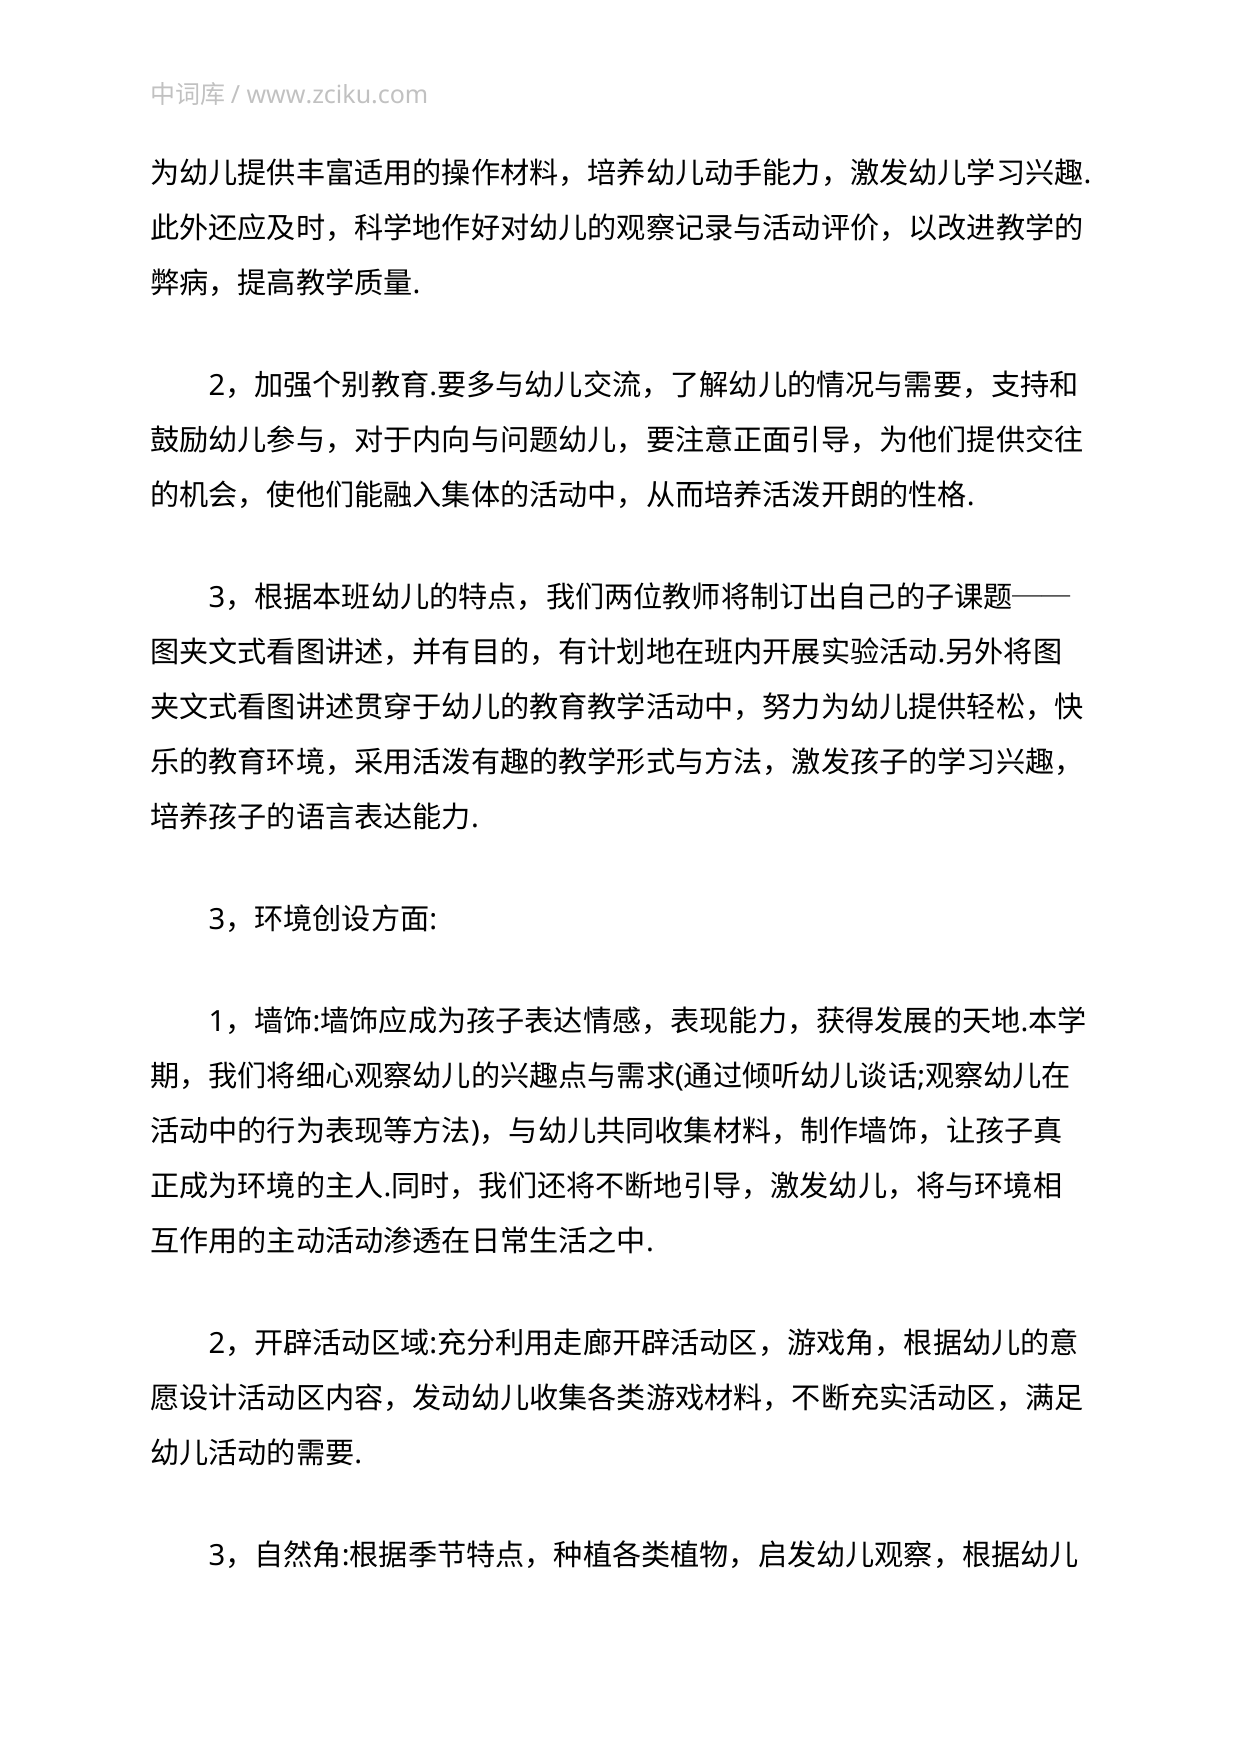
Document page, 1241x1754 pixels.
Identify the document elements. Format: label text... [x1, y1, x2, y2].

text 2，加强个别教育.要多与幼儿交流，了解幼儿的情况与需要，支持和鼓励幼儿参与，对于内向与问题幼儿，要注意正面引导，为他们提供交往的机会，使他们能融入集体的活动中，从而培养活泼开朗的性格. [150, 362, 1090, 514]
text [150, 150, 1090, 302]
text 2，开辟活动区域:充分利用走廊开辟活动区，游戏角，根据幼儿的意愿设计活动区内容，发动幼儿收集各类游戏材料，不断充实活动区，满足幼儿活动的需要. [150, 1319, 1090, 1472]
text 3，环境创设方面: [150, 896, 1090, 938]
text 1，墙饰:墙饰应成为孩子表达情感，表现能力，获得发展的天地.本学期，我们将细心观察幼儿的兴趣点与需求(通过倾听幼儿谈话;观察幼儿在活动中的行为表现等方法)，与幼儿共同收集材料，制作墙饰，让孩子真正成为环境的主人.同时，我们还将不断地引导，激发幼儿，将与环境相互作用的主动活动渗透在日常生活之中. [150, 997, 1090, 1260]
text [150, 1531, 1090, 1574]
text 3，根据本班幼儿的特点，我们两位教师将制订出自己的子课题──图夹文式看图讲述，并有目的，有计划地在班内开展实验活动.另外将图夹文式看图讲述贯穿于幼儿的教育教学活动中，努力为幼儿提供轻松，快乐的教育环境，采用活泼有趣的教学形式与方法，激发孩子的学习兴趣，培养孩子的语言表达能力. [150, 574, 1090, 836]
